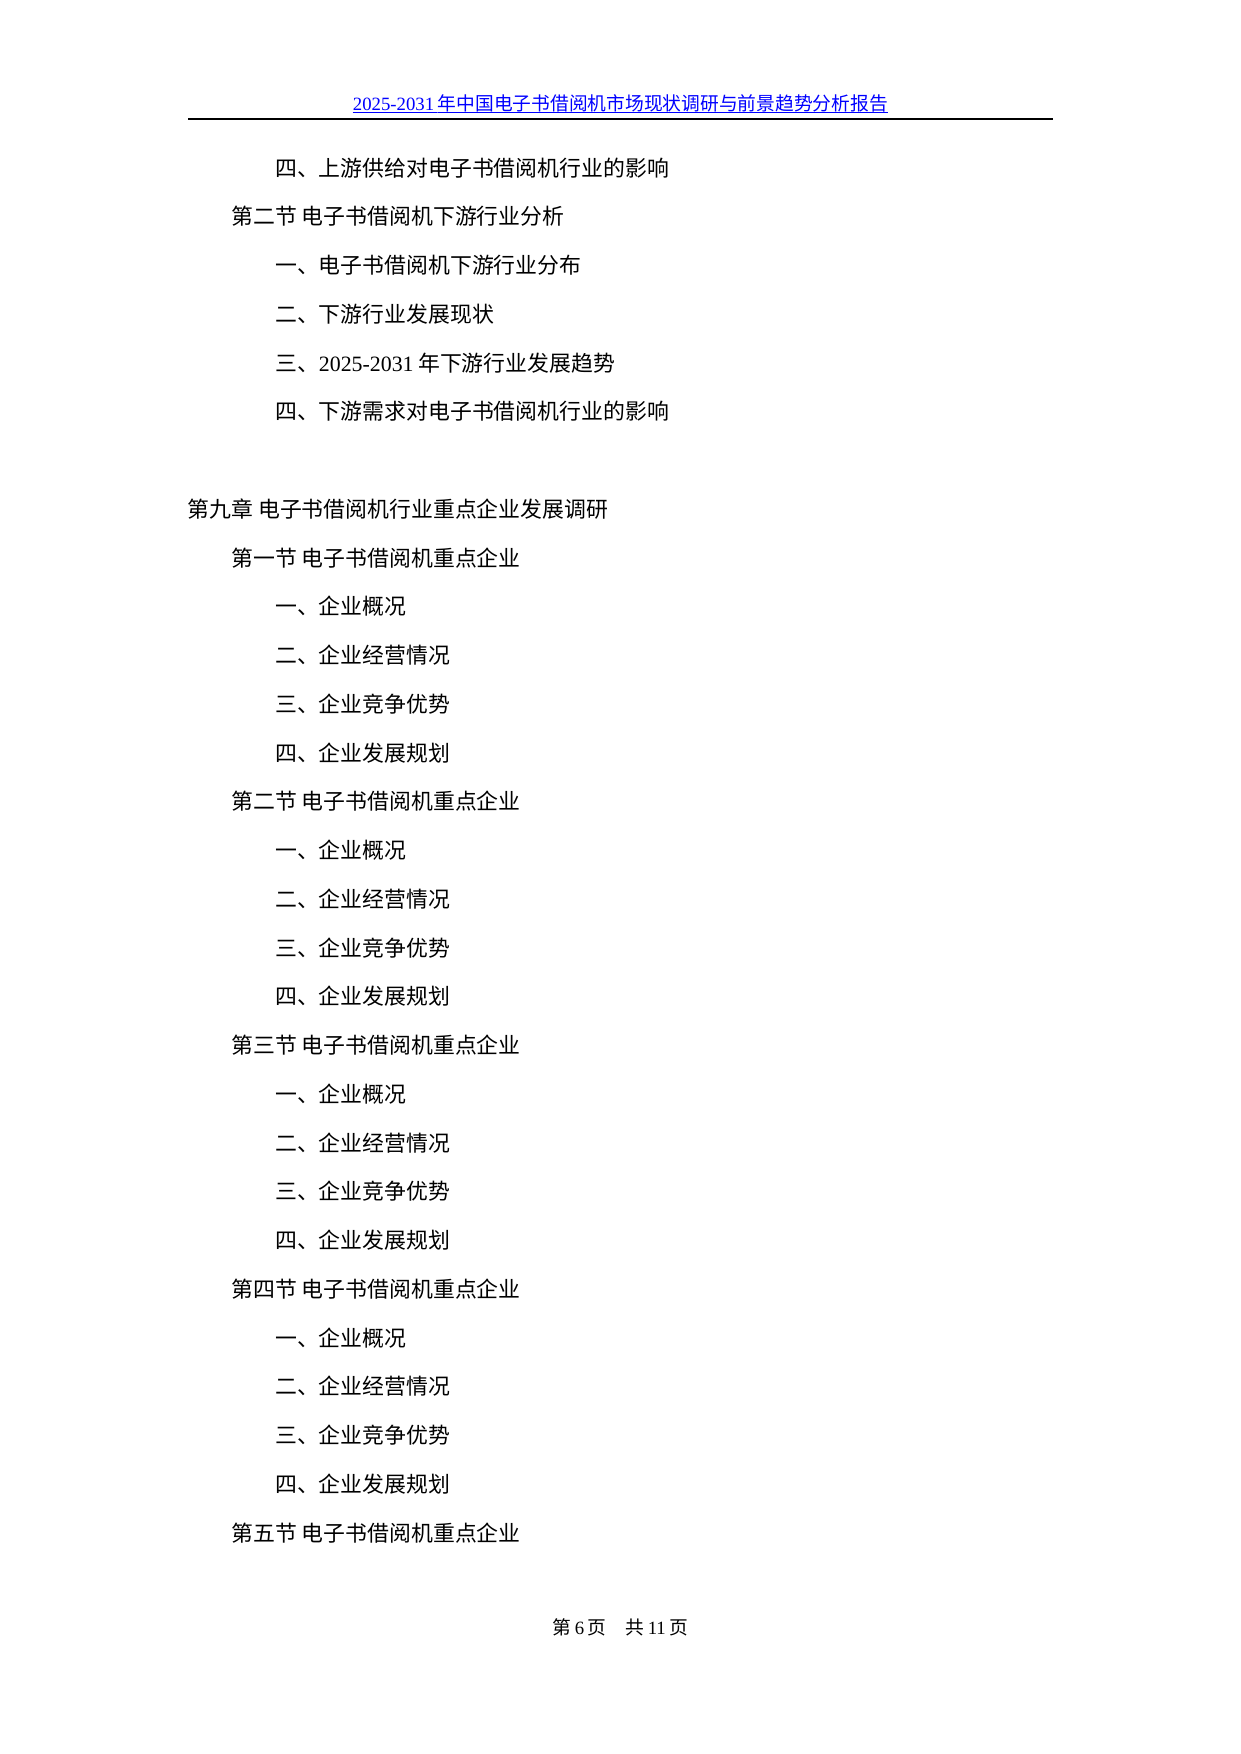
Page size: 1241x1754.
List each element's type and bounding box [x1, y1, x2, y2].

text [187, 150, 1053, 1548]
